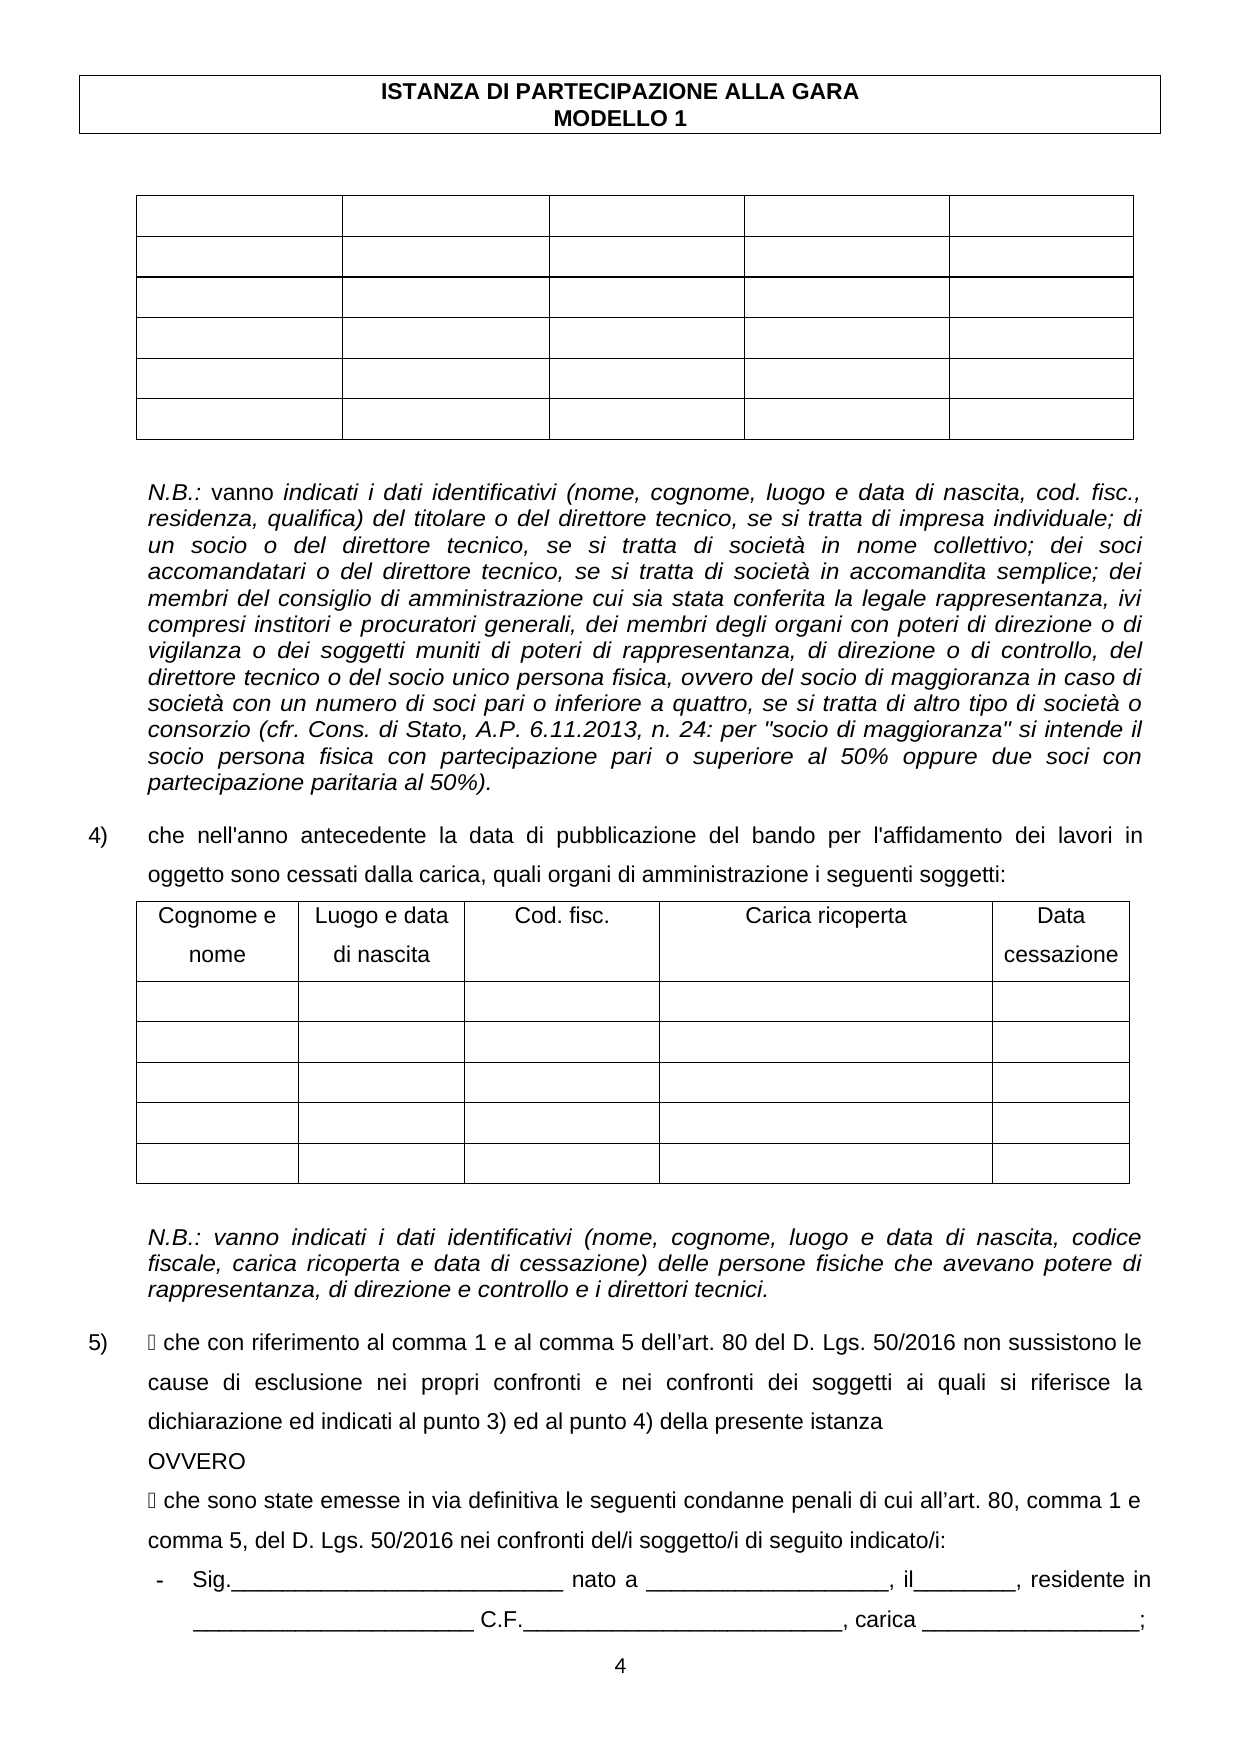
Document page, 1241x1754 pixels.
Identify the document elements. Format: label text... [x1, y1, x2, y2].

table_cell [993, 1103, 1129, 1143]
table_cell [950, 318, 1133, 357]
table_cell [343, 359, 549, 398]
text N.B.: vanno indicati i dati identificativi (nome, cognome, luogo e data di nascita, codice fiscale, carica ricoperta e data di cessazione) delle persone fisiche che avevano potere di rappresentanza, di direzione e controllo e i direttori tecnici. [148, 1224, 1143, 1303]
table_cell [343, 318, 549, 357]
table_cell [137, 359, 342, 398]
table_cell [745, 318, 949, 357]
table_cell [299, 1103, 464, 1143]
table_cell [745, 399, 949, 438]
table_cell [137, 1063, 298, 1102]
table_cell [137, 399, 342, 438]
list che con riferimento al comma 1 e al comma 5 dell’art. 80 del D. Lgs. 50/2016 non sussistono le cause di esclusione nei propri confronti e nei confronti dei soggetti ai quali si riferisce la dichiarazione ed indicati al punto 3) ed al punto 4) della presente istanza [88, 1329, 1143, 1434]
table_cell [993, 1022, 1129, 1062]
table_cell [137, 1022, 298, 1062]
list che nell'anno antecedente la data di pubblicazione del bando per l'affidamento dei lavori in oggetto sono cessati dalla carica, quali organi di amministrazione i seguenti soggetti: [88, 822, 1143, 887]
table_cell [550, 278, 744, 317]
table_cell [299, 1022, 464, 1062]
table_cell [465, 1103, 659, 1143]
table_cell [550, 399, 744, 438]
table_cell [950, 359, 1133, 398]
table_cell [299, 1063, 464, 1102]
text N.B.: vanno indicati i dati identificativi (nome, cognome, luogo e data di nascita, cod. fisc., residenza, qualifica) del titolare o del direttore tecnico, se si tratta di impresa individuale; di un socio o del direttore tecnico, se si tratta di società in nome collettivo; dei soci accomandatari o del direttore tecnico, se si tratta di società in accomandita semplice; dei membri del consiglio di amministrazione cui sia stata conferita la legale rappresentanza, ivi compresi institori e procuratori generali, dei membri degli organi con poteri di direzione o di vigilanza o dei soggetti muniti di poteri di rappresentanza, di direzione o di controllo, del direttore tecnico o del socio unico persona fisica, ovvero del socio di maggioranza in caso di società con un numero di soci pari o inferiore a quattro, se si tratta di altro tipo di società o consorzio (cfr. Cons. di Stato, A.P. 6.11.2013, n. 24: per "socio di maggioranza" si intende il socio persona fisica con partecipazione pari o superiore al 50% oppure due soci con partecipazione paritaria al 50%). [148, 479, 1143, 795]
table_header Luogo e data di nascita [299, 902, 464, 981]
table_header Carica ricoperta [660, 902, 992, 981]
table_cell [465, 1022, 659, 1062]
table_cell [745, 359, 949, 398]
table_cell [550, 359, 744, 398]
table_cell [137, 237, 342, 276]
table_cell [343, 278, 549, 317]
text che sono state emesse in via definitiva le seguenti condanne penali di cui all’art. 80, comma 1 e comma 5, del D. Lgs. 50/2016 nei confronti del/i soggetto/i di seguito indicato/i: [148, 1487, 1143, 1553]
table_header Data cessazione [993, 902, 1129, 981]
table_cell [465, 1144, 659, 1183]
table_cell [137, 1103, 298, 1143]
table_cell [299, 1144, 464, 1183]
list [156, 1566, 1152, 1632]
table_cell [745, 196, 949, 236]
table_cell [950, 278, 1133, 317]
table_cell [993, 982, 1129, 1021]
table_cell [299, 982, 464, 1021]
table_cell [137, 982, 298, 1021]
table_cell [660, 1103, 992, 1143]
table_cell [950, 237, 1133, 276]
table_cell [465, 1063, 659, 1102]
table_header Cod. fisc. [465, 902, 659, 981]
table_cell [137, 1144, 298, 1183]
table_cell [950, 399, 1133, 438]
table_cell [465, 982, 659, 1021]
table_cell [745, 237, 949, 276]
table_cell [745, 278, 949, 317]
table_cell [137, 278, 342, 317]
table_cell [660, 1063, 992, 1102]
table_cell [550, 237, 744, 276]
table_cell [660, 1144, 992, 1183]
table_cell [550, 196, 744, 236]
table_cell [660, 1022, 992, 1062]
table_cell [550, 318, 744, 357]
table_cell [660, 982, 992, 1021]
table_cell [137, 196, 342, 236]
table_cell [343, 196, 549, 236]
text OVVERO [148, 1448, 1152, 1474]
table_cell [993, 1144, 1129, 1183]
table_cell [343, 237, 549, 276]
table_cell [950, 196, 1133, 236]
table_cell [343, 399, 549, 438]
table_cell [993, 1063, 1129, 1102]
table_header Cognome e nome [137, 902, 298, 981]
table_cell [137, 318, 342, 357]
